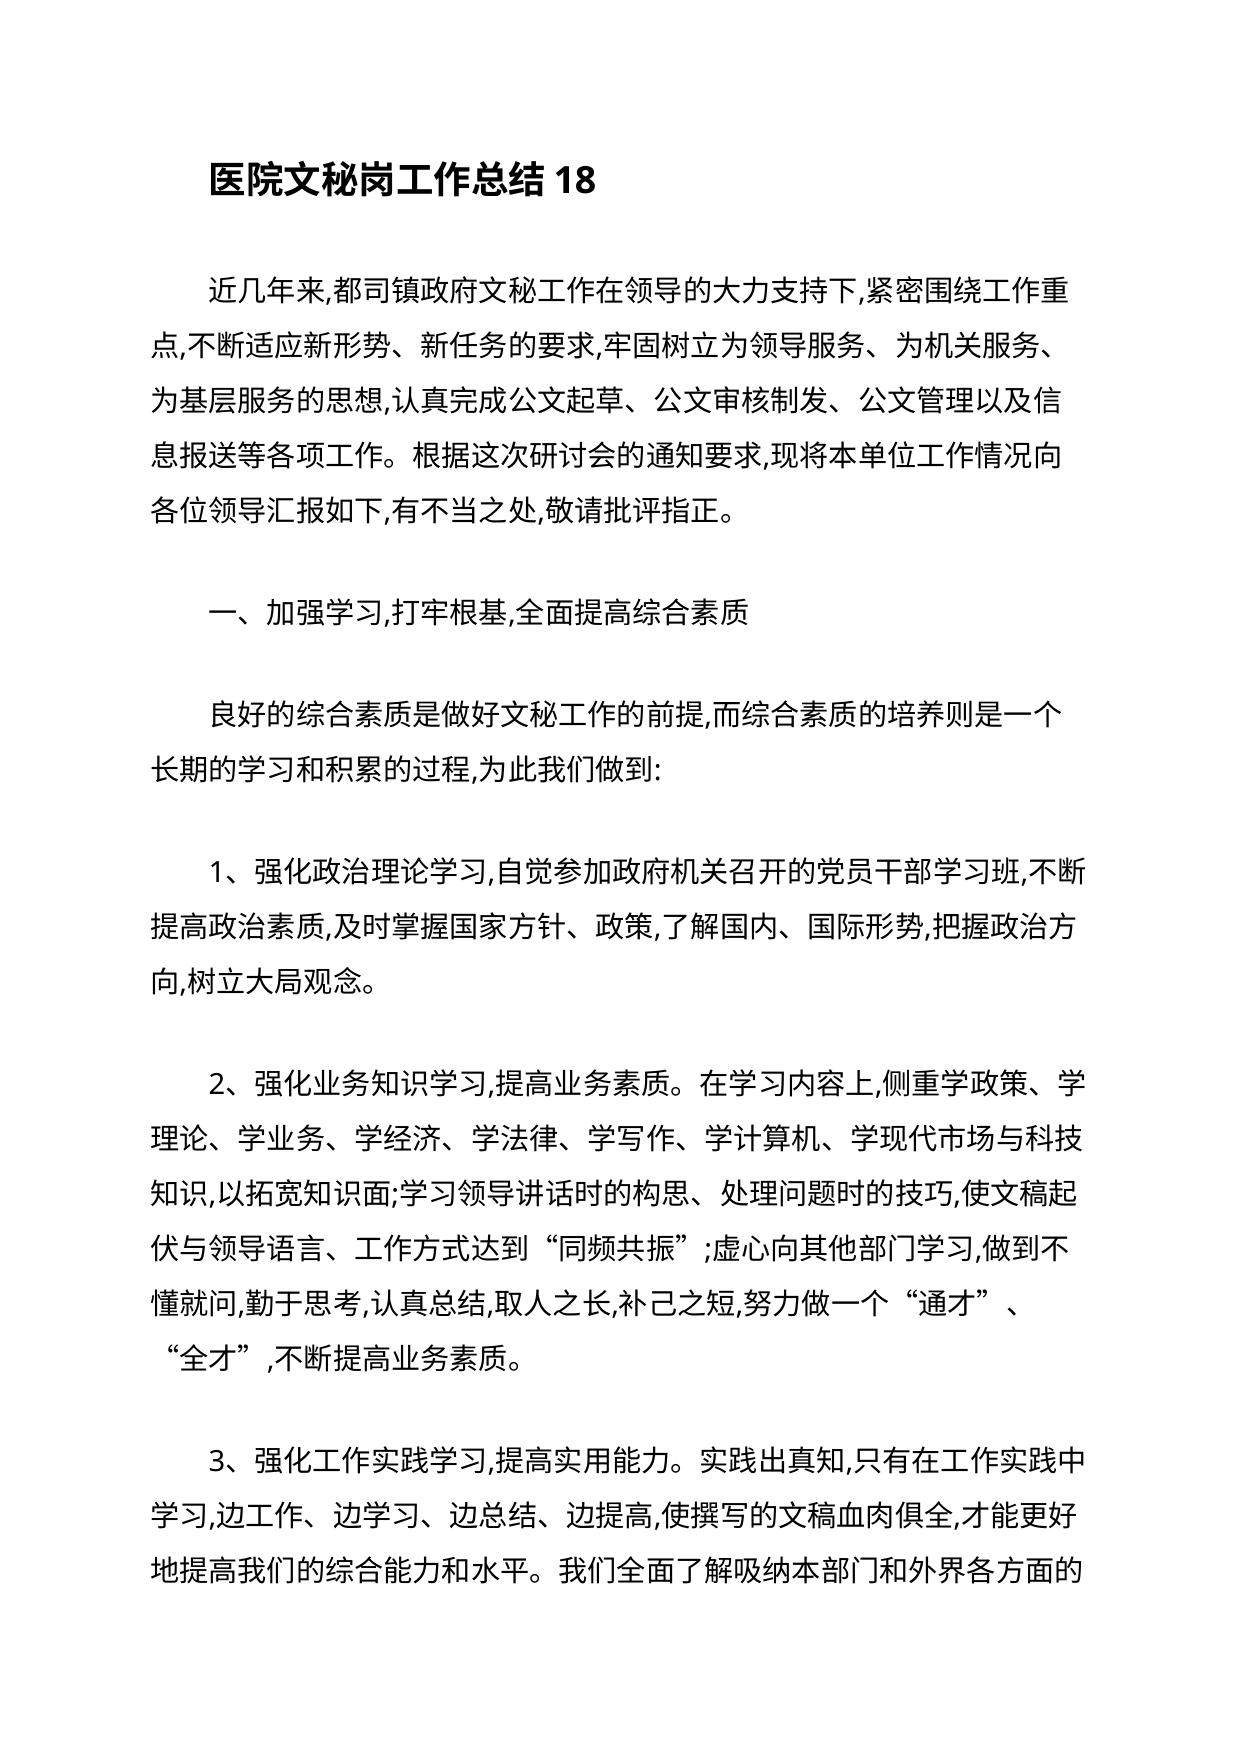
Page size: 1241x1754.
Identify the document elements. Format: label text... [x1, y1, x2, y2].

text 2、强化业务知识学习,提高业务素质。在学习内容上,侧重学政策、学理论、学业务、学经济、学法律、学写作、学计算机、学现代市场与科技知识,以拓宽知识面;学习领导讲话时的构思、处理问题时的技巧,使文稿起伏与领导语言、工作方式达到“同频共振”;虚心向其他部门学习,做到不懂就问,勤于思考,认真总结,取人之长,补己之短,努力做一个“通才”、“全才”,不断提高业务素质。 [150, 1061, 1090, 1378]
text 1、强化政治理论学习,自觉参加政府机关召开的党员干部学习班,不断提高政治素质,及时掌握国家方针、政策,了解国内、国际形势,把握政治方向,树立大局观念。 [150, 848, 1090, 1001]
text 一、加强学习,打牢根基,全面提高综合素质 [150, 589, 1090, 632]
text 医院文秘岗工作总结18 [150, 150, 1090, 204]
text 良好的综合素质是做好文秘工作的前提,而综合素质的培养则是一个长期的学习和积累的过程,为此我们做到: [150, 692, 1090, 789]
text 近几年来,都司镇政府文秘工作在领导的大力支持下,紧密围绕工作重点,不断适应新形势、新任务的要求,牢固树立为领导服务、为机关服务、为基层服务的思想,认真完成公文起草、公文审核制发、公文管理以及信息报送等各项工作。根据这次研讨会的通知要求,现将本单位工作情况向各位领导汇报如下,有不当之处,敬请批评指正。 [150, 268, 1090, 530]
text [150, 1437, 1090, 1590]
